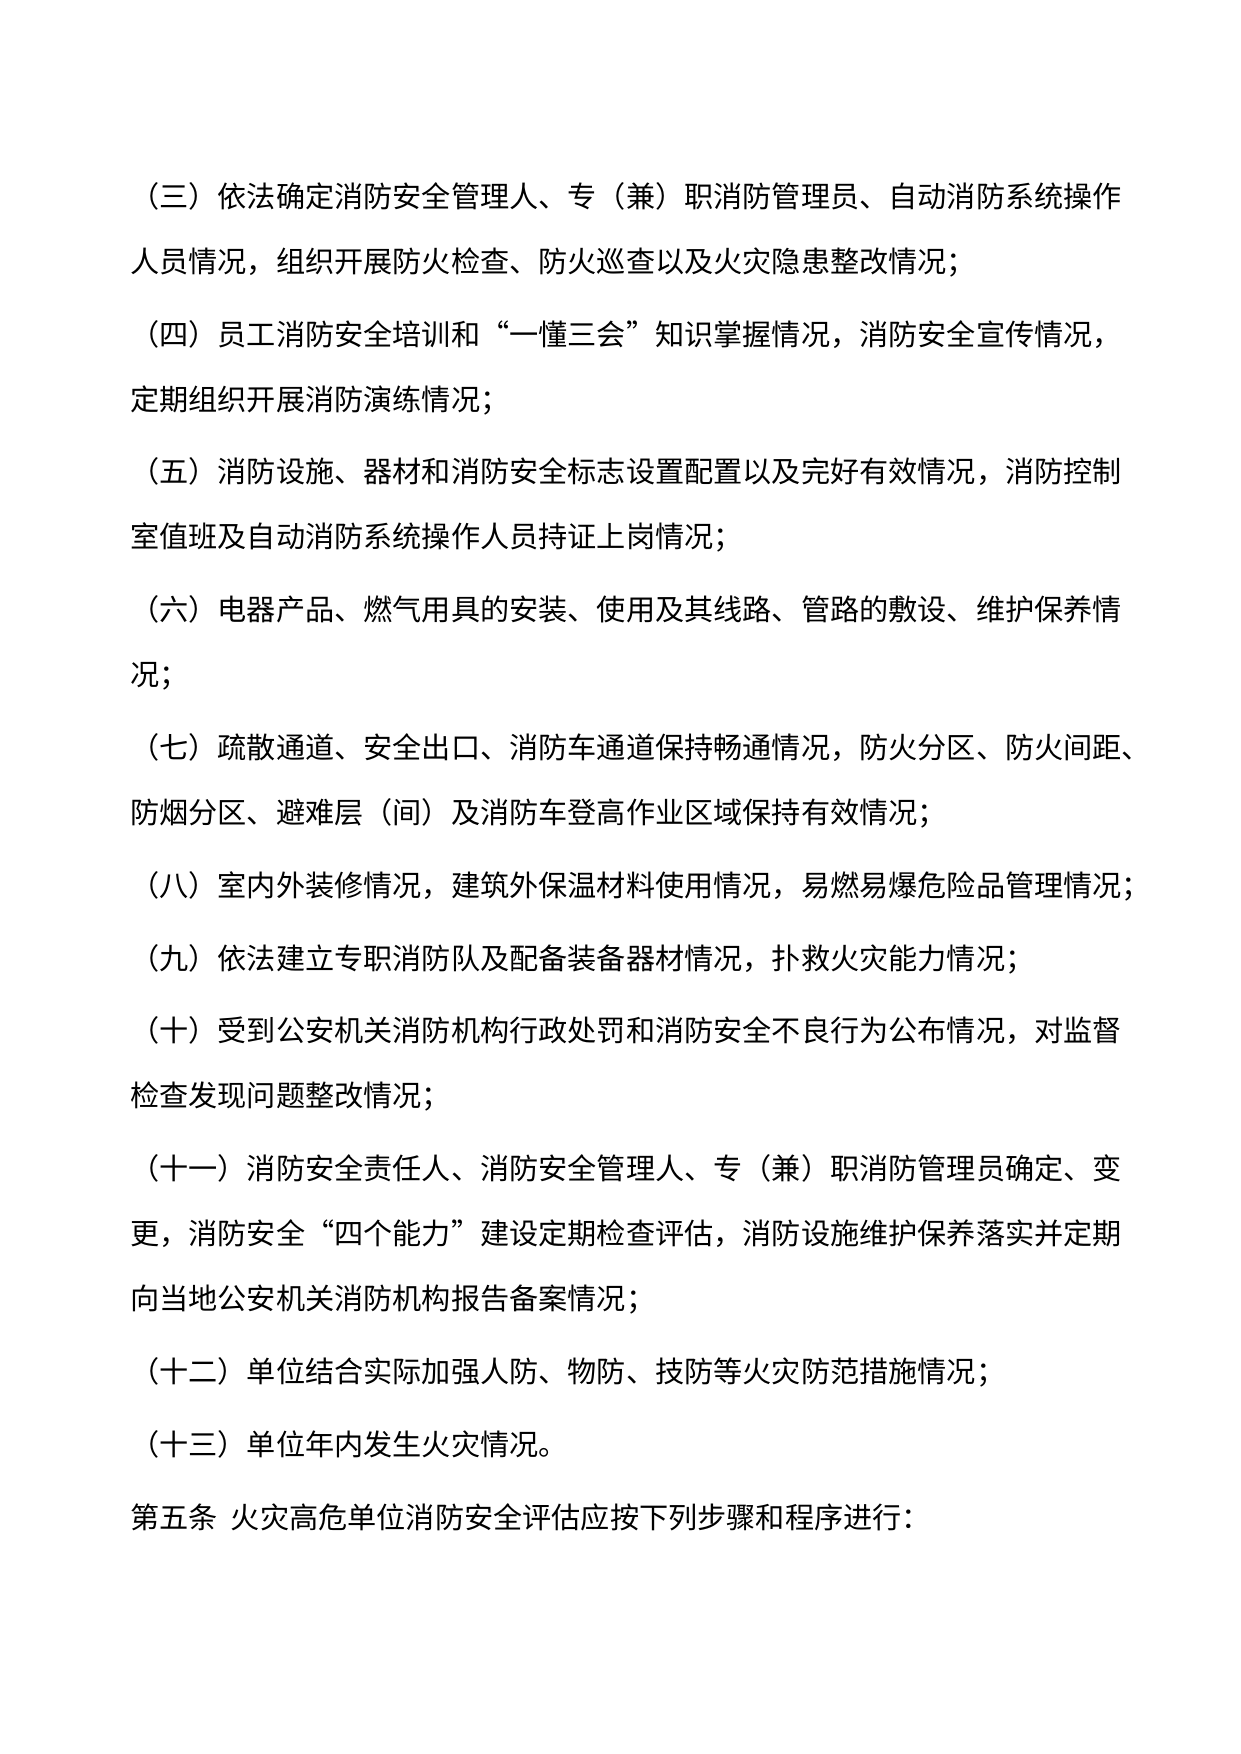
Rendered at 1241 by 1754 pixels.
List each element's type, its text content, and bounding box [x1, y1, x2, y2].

text （十二）单位结合实际加强人防、物防、技防等火灾防范措施情况； [130, 1337, 1128, 1402]
text （四）员工消防安全培训和“一懂三会”知识掌握情况，消防安全宣传情况，定期组织开展消防演练情况； [130, 300, 1128, 430]
text （十三）单位年内发生火灾情况。 [130, 1410, 1128, 1475]
text （九）依法建立专职消防队及配备装备器材情况，扑救火灾能力情况； [130, 924, 1128, 989]
text （五）消防设施、器材和消防安全标志设置配置以及完好有效情况，消防控制室值班及自动消防系统操作人员持证上岗情况； [130, 438, 1128, 568]
text 第五条 火灾高危单位消防安全评估应按下列步骤和程序进行： [130, 1483, 1128, 1548]
text （七）疏散通道、安全出口、消防车通道保持畅通情况，防火分区、防火间距、防烟分区、避难层（间）及消防车登高作业区域保持有效情况； [130, 713, 1128, 843]
text （十一）消防安全责任人、消防安全管理人、专（兼）职消防管理员确定、变更，消防安全“四个能力”建设定期检查评估，消防设施维护保养落实并定期向当地公安机关消防机构报告备案情况； [130, 1134, 1128, 1329]
text （六）电器产品、燃气用具的安装、使用及其线路、管路的敷设、维护保养情况； [130, 575, 1128, 705]
text （十）受到公安机关消防机构行政处罚和消防安全不良行为公布情况，对监督检查发现问题整改情况； [130, 997, 1128, 1127]
text （三）依法确定消防安全管理人、专（兼）职消防管理员、自动消防系统操作人员情况，组织开展防火检查、防火巡查以及火灾隐患整改情况； [130, 162, 1128, 292]
text （八）室内外装修情况，建筑外保温材料使用情况，易燃易爆危险品管理情况； [130, 851, 1128, 916]
